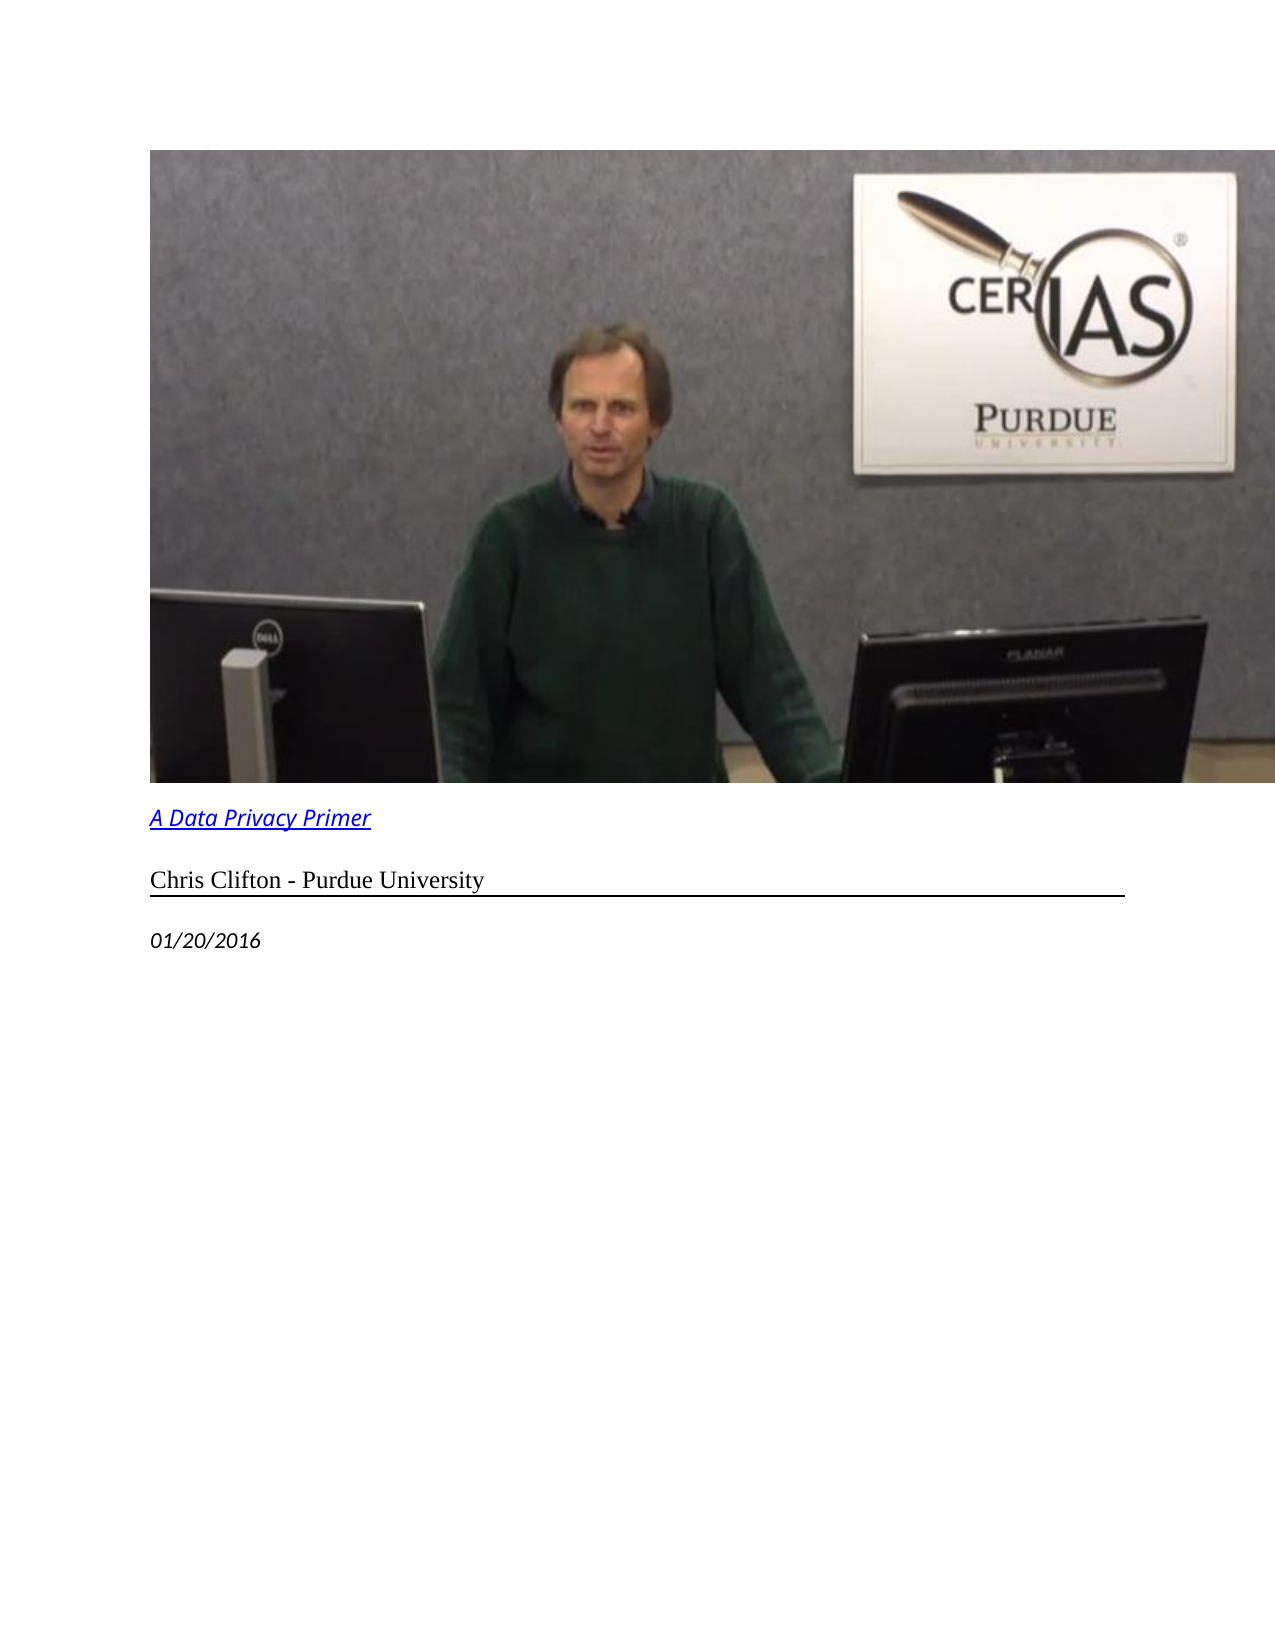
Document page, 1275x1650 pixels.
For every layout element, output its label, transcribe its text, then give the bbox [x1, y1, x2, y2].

subtitle A Data Privacy Primer [150, 802, 1125, 833]
picture [150, 150, 1275, 783]
text 01/20/2016 [150, 926, 1125, 954]
text Chris Clifton - Purdue University [150, 865, 1125, 895]
